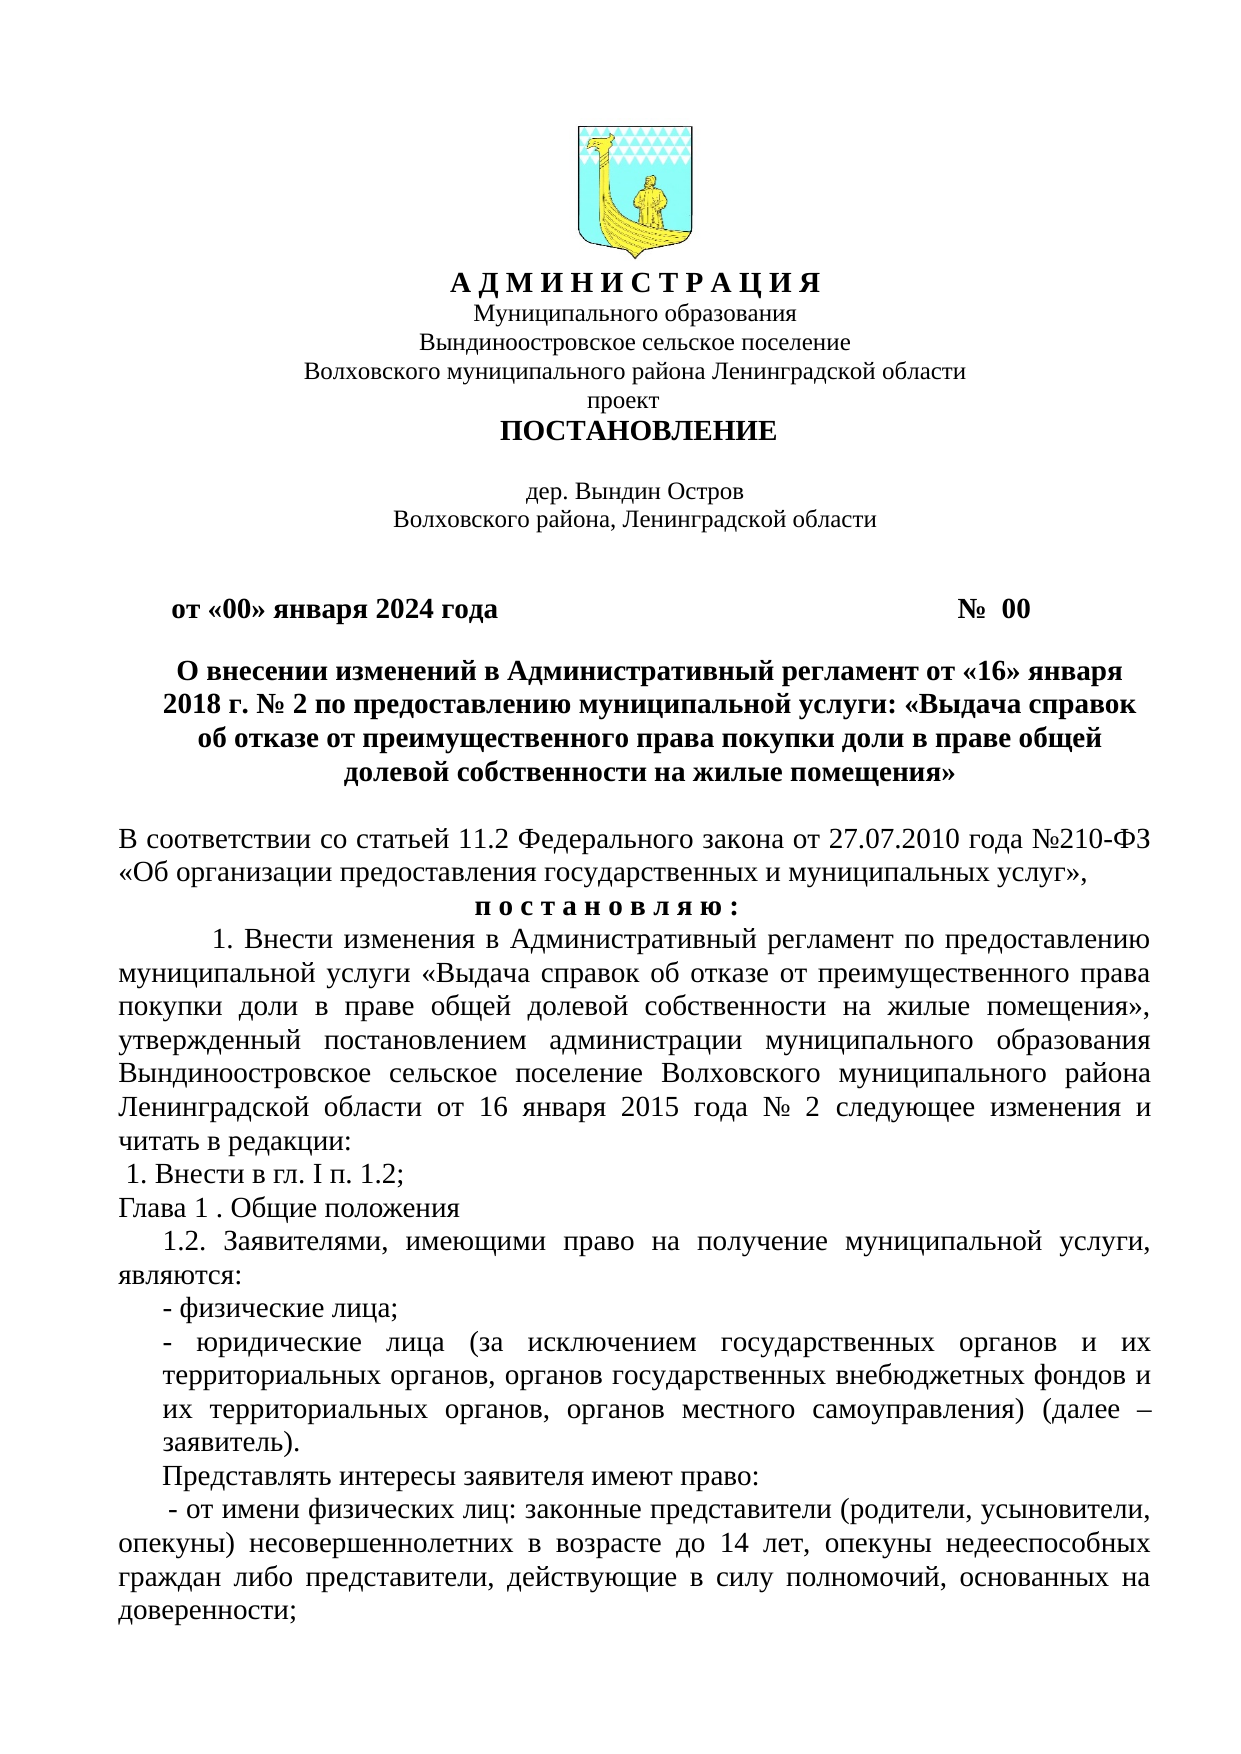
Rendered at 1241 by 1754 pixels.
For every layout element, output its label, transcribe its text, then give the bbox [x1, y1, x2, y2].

text от «00» января 2024 года № 00 [62, 591, 1144, 624]
text Вындиноостровское сельское поселение [118, 327, 1152, 356]
text 1. Внести в гл. I п. 1.2; [118, 1156, 1152, 1190]
text Глава 1 . Общие положения [118, 1190, 1152, 1223]
text О внесении изменений в Административный регламент от «16» января 2018 г. № 2 по предоставлению муниципальной услуги: «Выдача справок об отказе от преимущественного права покупки доли в праве общей долевой собственности на жилые помещения» [148, 653, 1152, 787]
text Волховского муниципального района Ленинградской области [118, 356, 1152, 385]
text 1.2. Заявителями, имеющими право на получение муниципальной услуги, являются: [118, 1223, 1152, 1290]
text Волховского района, Ленинградской области [118, 504, 1152, 533]
text п о с т а н о в л я ю : [62, 888, 1152, 921]
text А Д М И Н И С Т Р А Ц И Я [118, 265, 1152, 298]
picture [569, 118, 701, 265]
text - от имени физических лиц: законные представители (родители, усыновители, опекуны) несовершеннолетних в возрасте до 14 лет, опекуны недееспособных граждан либо представители, действующие в силу полномочий, основанных на доверенности; [118, 1492, 1152, 1626]
text В соответствии со статьей 11.2 Федерального закона от 27.07.2010 года №210-ФЗ «Об организации предоставления государственных и муниципальных услуг», [118, 821, 1152, 888]
text ПОСТАНОВЛЕНИЕ [118, 413, 1152, 447]
text Представлять интересы заявителя имеют право: [118, 1458, 1152, 1492]
text - физические лица; [162, 1290, 1152, 1324]
text Муниципального образования [118, 298, 1152, 327]
text 1. Внести изменения в Административный регламент по предоставлению муниципальной услуги «Выдача справок об отказе от преимущественного права покупки доли в праве общей долевой собственности на жилые помещения», утвержденный постановлением администрации муниципального образования Вындиноостровское сельское поселение Волховского муниципального района Ленинградской области от 16 января 2015 года № 2 следующее изменения и читать в редакции: [118, 921, 1152, 1156]
text дер. Вындин Остров [118, 476, 1152, 504]
text - юридические лица (за исключением государственных органов и их территориальных органов, органов государственных внебюджетных фондов и их территориальных органов, органов местного самоуправления) (далее – заявитель). [162, 1324, 1152, 1458]
text проект [118, 385, 1152, 413]
